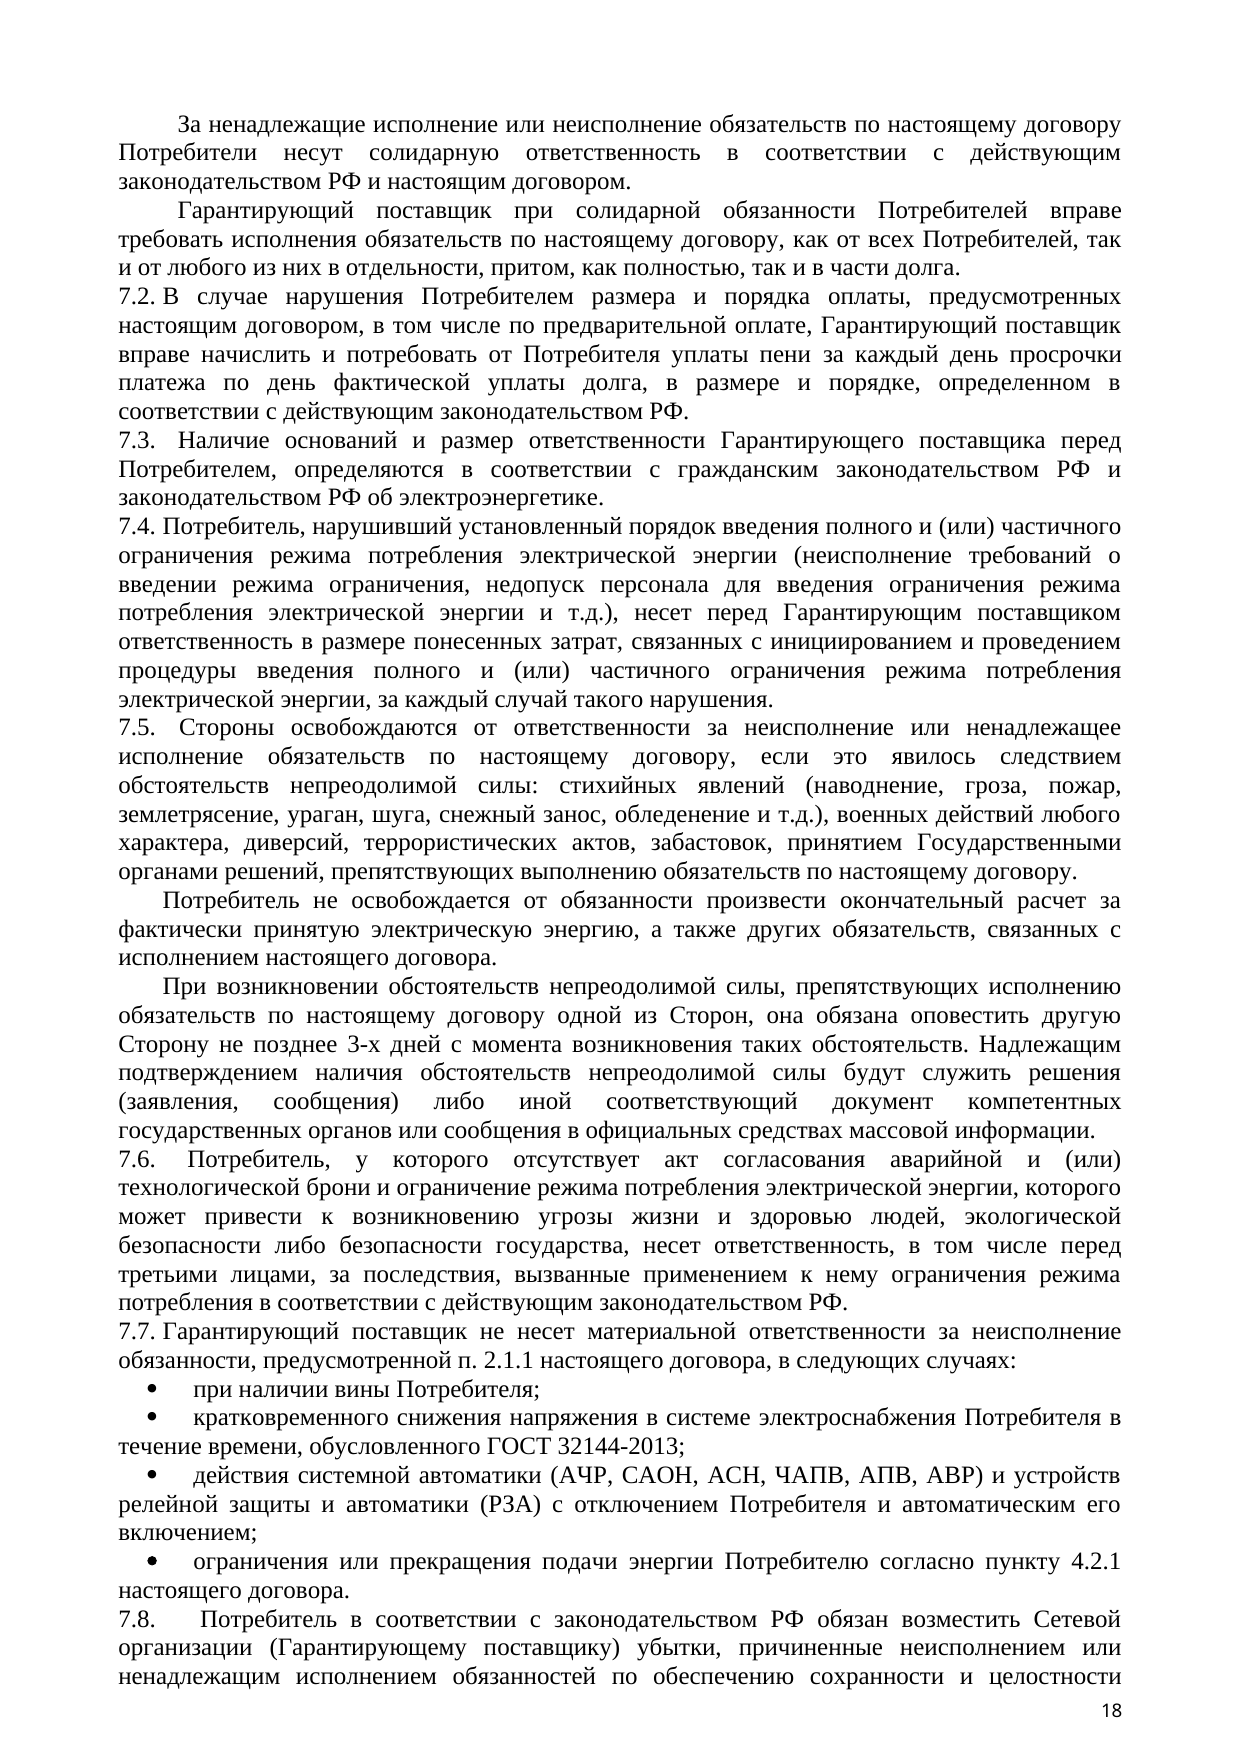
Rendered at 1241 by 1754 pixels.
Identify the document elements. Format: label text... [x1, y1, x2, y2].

list Наличие оснований и размер ответственности Гарантирующего поставщика перед Потребителем, определяются в соответствии с гражданским законодательством РФ и законодательством РФ об электроэнергетике. [118, 425, 1122, 511]
list Потребитель, нарушивший установленный порядок введения полного и (или) частичного ограничения режима потребления электрической энергии (неисполнение требований о введении режима ограничения, недопуск персонала для введения ограничения режима потребления электрической энергии и т.д.), несет перед Гарантирующим поставщиком ответственность в размере понесенных затрат, связанных с инициированием и проведением процедуры введения полного и (или) частичного ограничения режима потребления электрической энергии, за каждый случай такого нарушения. [118, 511, 1122, 712]
text За ненадлежащие исполнение или неисполнение обязательств по настоящему договору Потребители несут солидарную ответственность в соответствии с действующим законодательством РФ и настоящим договором. [118, 109, 1122, 195]
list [118, 1604, 1122, 1690]
list В случае нарушения Потребителем размера и порядка оплаты, предусмотренных настоящим договором, в том числе по предварительной оплате, Гарантирующий поставщик вправе начислить и потребовать от Потребителя уплаты пени за каждый день просрочки платежа по день фактической уплаты долга, в размере и порядке, определенном в соответствии с действующим законодательством РФ. [118, 281, 1122, 425]
list кратковременного снижения напряжения в системе электроснабжения Потребителя в течение времени, обусловленного ГОСТ 32144-2013; [118, 1402, 1122, 1460]
text Потребитель не освобождается от обязанности произвести окончательный расчет за фактически принятую электрическую энергию, а также других обязательств, связанных с исполнением настоящего договора. [118, 885, 1122, 971]
text При возникновении обстоятельств непреодолимой силы, препятствующих исполнению обязательств по настоящему договору одной из Сторон, она обязана оповестить другую Сторону не позднее 3-х дней с момента возникновения таких обстоятельств. Надлежащим подтверждением наличия обстоятельств непреодолимой силы будут служить решения (заявления, сообщения) либо иной соответствующий документ компетентных государственных органов или сообщения в официальных средствах массовой информации. [118, 971, 1122, 1144]
list Потребитель, у которого отсутствует акт согласования аварийной и (или) технологической брони и ограничение режима потребления электрической энергии, которого может привести к возникновению угрозы жизни и здоровью людей, экологической безопасности либо безопасности государства, несет ответственность, в том числе перед третьими лицами, за последствия, вызванные применением к нему ограничения режима потребления в соответствии с действующим законодательством РФ. [118, 1144, 1122, 1316]
list ограничения или прекращения подачи энергии Потребителю согласно пункту 4.2.1 настоящего договора. [118, 1546, 1122, 1604]
list действия системной автоматики (АЧР, САОН, АСН, ЧАПВ, АПВ, АВР) и устройств релейной защиты и автоматики (РЗА) с отключением Потребителя и автоматическим его включением; [118, 1460, 1122, 1546]
list Гарантирующий поставщик не несет материальной ответственности за неисполнение обязанности, предусмотренной п. 2.1.1 настоящего договора, в следующих случаях: [118, 1316, 1122, 1374]
list Стороны освобождаются от ответственности за неисполнение или ненадлежащее исполнение обязательств по настоящему договору, если это явилось следствием обстоятельств непреодолимой силы: стихийных явлений (наводнение, гроза, пожар, землетрясение, ураган, шуга, снежный занос, обледенение и т.д.), военных действий любого характера, диверсий, террористических актов, забастовок, принятием Государственными органами решений, препятствующих выполнению обязательств по настоящему договору. [118, 712, 1122, 885]
list при наличии вины Потребителя; [118, 1374, 1122, 1402]
text Гарантирующий поставщик при солидарной обязанности Потребителей вправе требовать исполнения обязательств по настоящему договору, как от всех Потребителей, так и от любого из них в отдельности, притом, как полностью, так и в части долга. [118, 195, 1122, 281]
